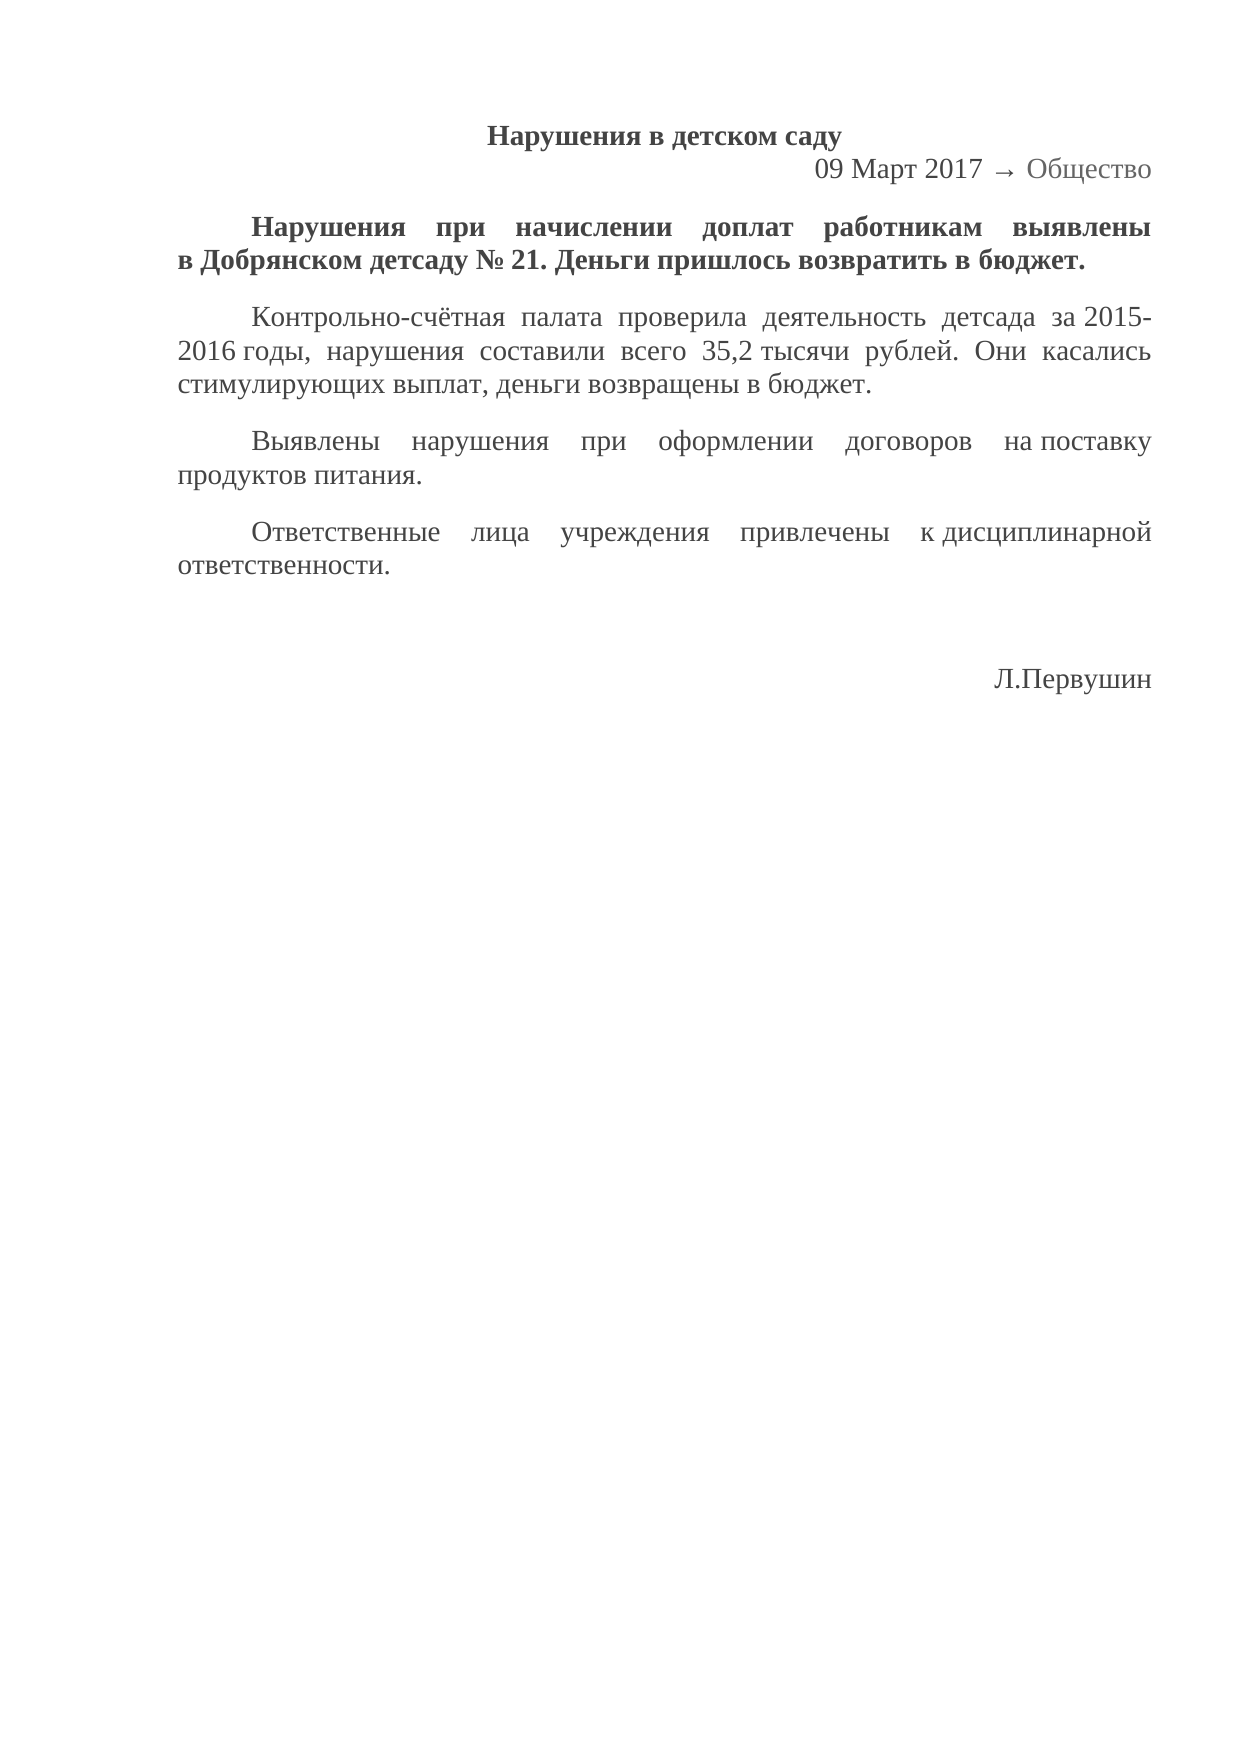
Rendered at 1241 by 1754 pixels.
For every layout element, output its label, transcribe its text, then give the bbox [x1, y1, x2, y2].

text Нарушения в детском саду [177, 118, 1152, 152]
text Ответственные лица учреждения привлечены к дисциплинарной ответственности. [177, 514, 1152, 581]
text 09 Март 2017 → Общество [177, 152, 1152, 185]
text Нарушения при начислении доплат работникам выявлены в Добрянском детсаду № 21. Деньги пришлось возвратить в бюджет. [177, 209, 1152, 276]
text Выявлены нарушения при оформлении договоров на поставку продуктов питания. [177, 423, 1152, 490]
text Л.Первушин [177, 661, 1152, 695]
text Контрольно-счётная палата проверила деятельность детсада за 2015-2016 годы, нарушения составили всего 35,2 тысячи рублей. Они касались стимулирующих выплат, деньги возвращены в бюджет. [177, 299, 1152, 400]
